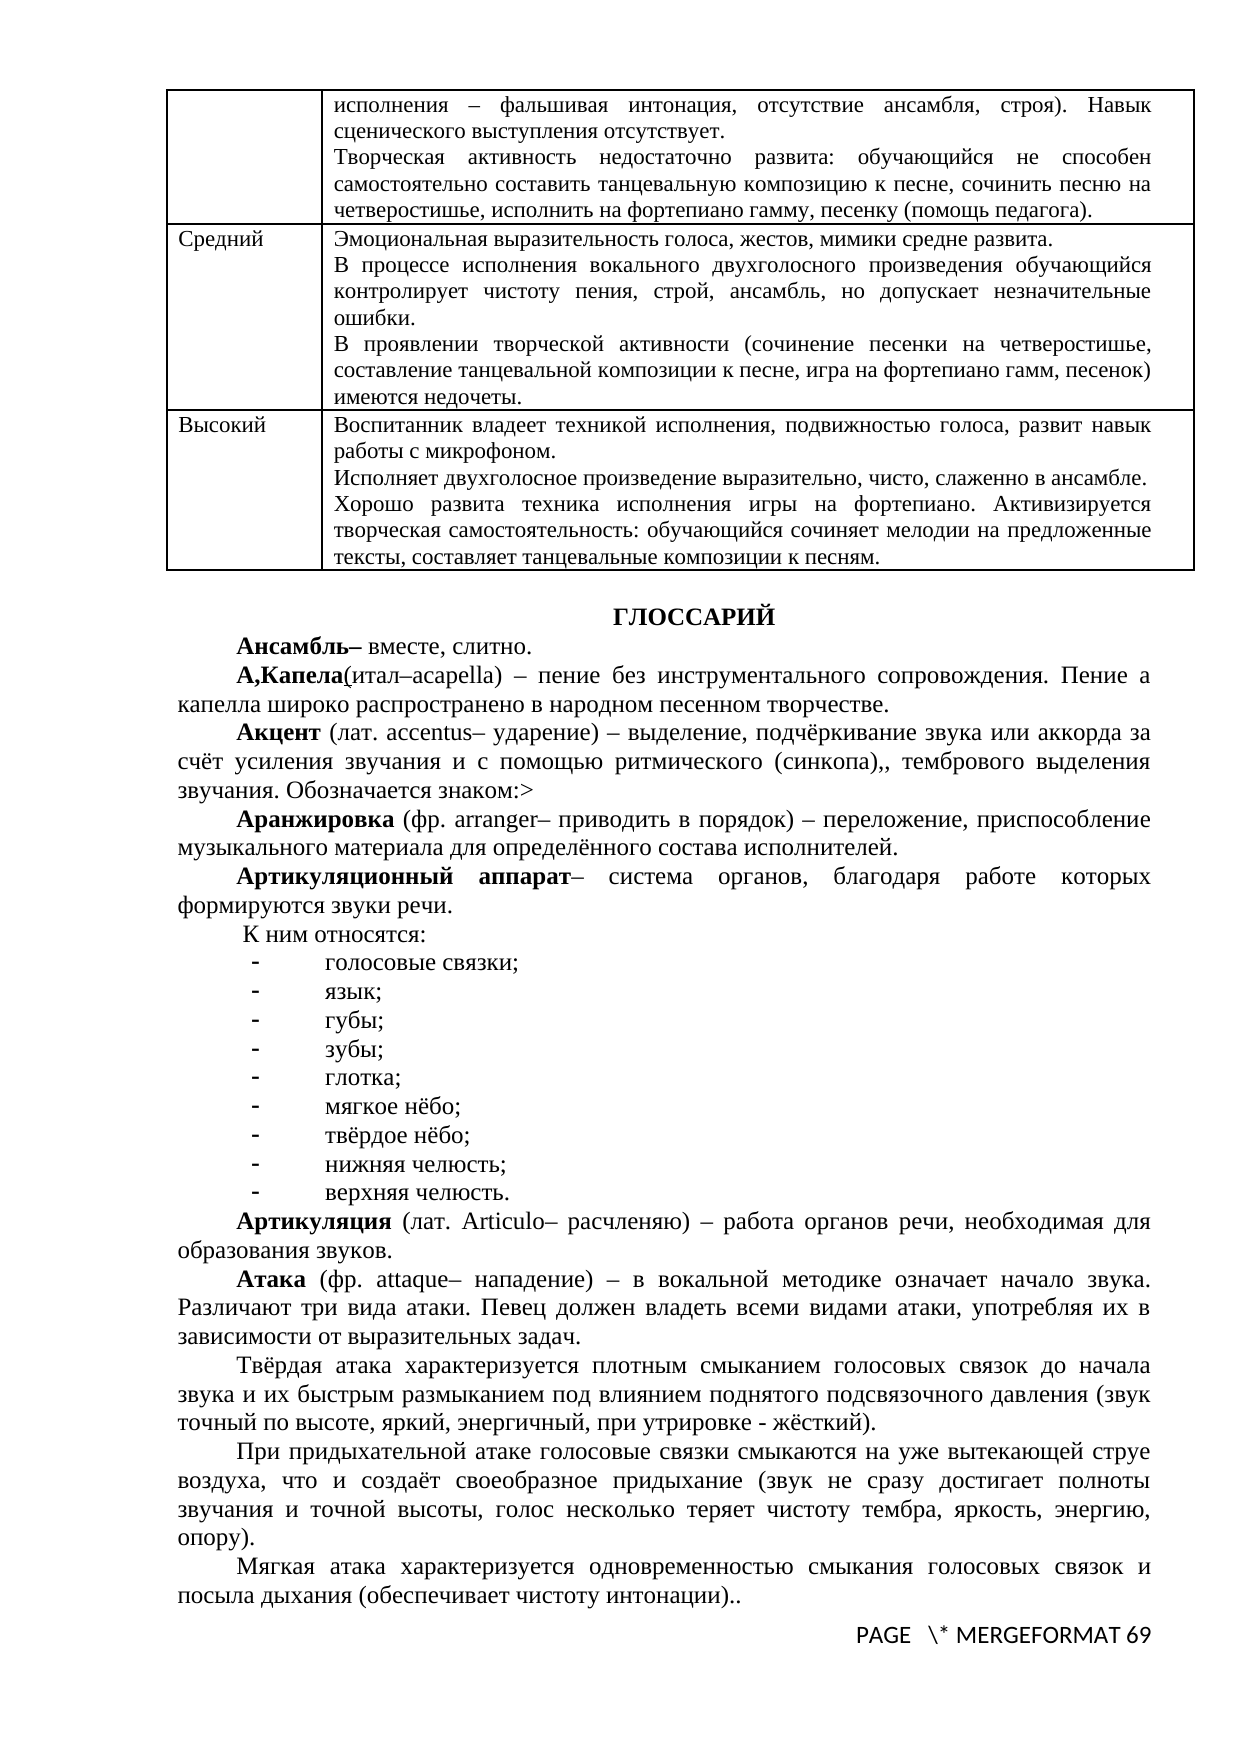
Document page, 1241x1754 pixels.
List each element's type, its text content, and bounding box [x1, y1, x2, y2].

list верхняя челюсть. [177, 1177, 1152, 1206]
list твёрдое нёбо; [177, 1120, 1152, 1149]
list мягкое нёбо; [177, 1091, 1152, 1120]
list зубы; [177, 1034, 1152, 1062]
text ГЛОССАРИЙ [177, 602, 1152, 631]
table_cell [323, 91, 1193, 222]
text Мягкая атака характеризуется одновременностью смыкания голосовых связок и посыла дыхания (обеспечивает чистоту интонации).. [177, 1551, 1152, 1609]
list нижняя челюсть; [177, 1149, 1152, 1177]
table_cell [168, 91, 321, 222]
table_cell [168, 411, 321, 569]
text Атака (фр. attaque– нападение) – в вокальной методике означает начало звука. Различают три вида атаки. Певец должен владеть всеми видами атаки, употребляя их в зависимости от выразительных задач. [177, 1264, 1152, 1350]
text Артикуляционный аппарат– система органов, благодаря работе которых формируются звуки речи. [177, 861, 1152, 919]
text Твёрдая атака характеризуется плотным смыканием голосовых связок до начала звука и их быстрым размыканием под влиянием поднятого подсвязочного давления (звук точный по высоте, яркий, энергичный, при утрировке - жёсткий). [177, 1350, 1152, 1436]
list голосовые связки; [177, 947, 1152, 976]
text Акцент (лат. accentus– ударение) – выделение, подчёркивание звука или аккорда за счёт усиления звучания и с помощью ритмического (синкопа),, тембрового выделения звучания. Обозначается знаком:> [177, 717, 1152, 804]
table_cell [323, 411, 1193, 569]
text Артикуляция (лат. Articulo– расчленяю) – работа органов речи, необходимая для образования звуков. [177, 1206, 1152, 1264]
text А,Капела(итал–acapella) – пение без инструментального сопровождения. Пение а капелла широко распространено в народном песенном творчестве. [177, 660, 1152, 717]
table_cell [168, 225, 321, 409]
text При придыхательной атаке голосовые связки смыкаются на уже вытекающей струе воздуха, что и создаёт своеобразное придыхание (звук не сразу достигает полноты звучания и точной высоты, голос несколько теряет чистоту тембра, яркость, энергию, опору). [177, 1436, 1152, 1551]
text Ансамбль– вместе, слитно. [177, 631, 1152, 660]
list язык; [177, 976, 1152, 1005]
text К ним относятся: [177, 919, 1152, 947]
list глотка; [177, 1062, 1152, 1091]
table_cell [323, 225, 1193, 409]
text Аранжировка (фр. arranger– приводить в порядок) – переложение, приспособление музыкального материала для определённого состава исполнителей. [177, 804, 1152, 861]
list губы; [177, 1005, 1152, 1034]
